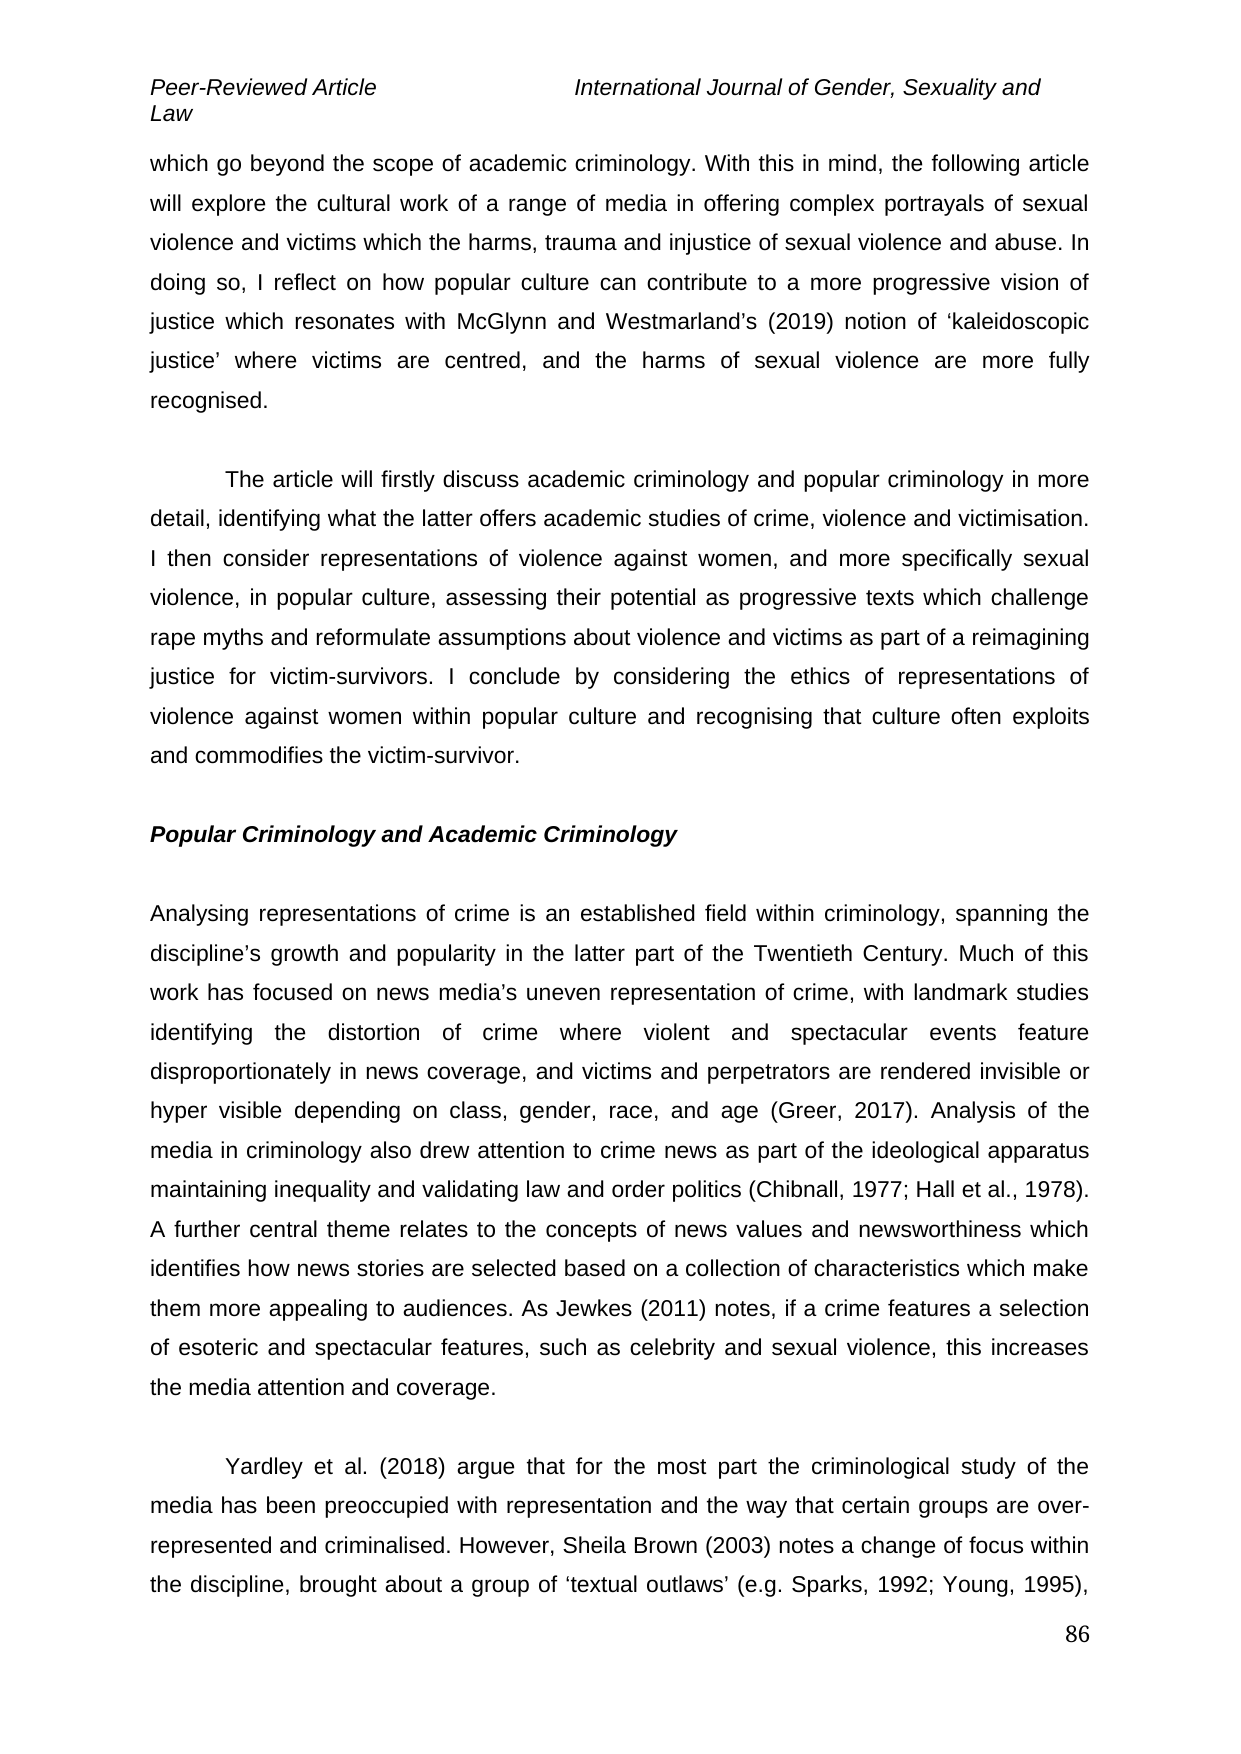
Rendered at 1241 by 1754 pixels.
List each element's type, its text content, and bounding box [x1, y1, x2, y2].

title Popular Criminology and Academic Criminology [150, 821, 1090, 847]
title The article will firstly discuss academic criminology and popular criminology in more detail, identifying what the latter offers academic studies of crime, violence and victimisation. I then consider representations of violence against women, and more specifically sexual violence, in popular culture, assessing their potential as progressive texts which challenge rape myths and reformulate assumptions about violence and victims as part of a reimagining justice for victim-survivors. I conclude by considering the ethics of representations of violence against women within popular culture and recognising that culture often exploits and commodifies the victim-survivor. [150, 466, 1090, 768]
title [150, 1453, 1090, 1598]
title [150, 150, 1090, 413]
title Analysing representations of crime is an established field within criminology, spanning the discipline’s growth and popularity in the latter part of the Twentieth Century. Much of this work has focused on news media’s uneven representation of crime, with landmark studies identifying the distortion of crime where violent and spectacular events feature disproportionately in news coverage, and victims and perpetrators are rendered invisible or hyper visible depending on class, gender, race, and age (Greer, 2017). Analysis of the media in criminology also drew attention to crime news as part of the ideological apparatus maintaining inequality and validating law and order politics (Chibnall, 1977; Hall et al., 1978). A further central theme relates to the concepts of news values and newsworthiness which identifies how news stories are selected based on a collection of characteristics which make them more appealing to audiences. As Jewkes (2011) notes, if a crime features a selection of esoteric and spectacular features, such as celebrity and sexual violence, this increases the media attention and coverage. [150, 900, 1090, 1400]
